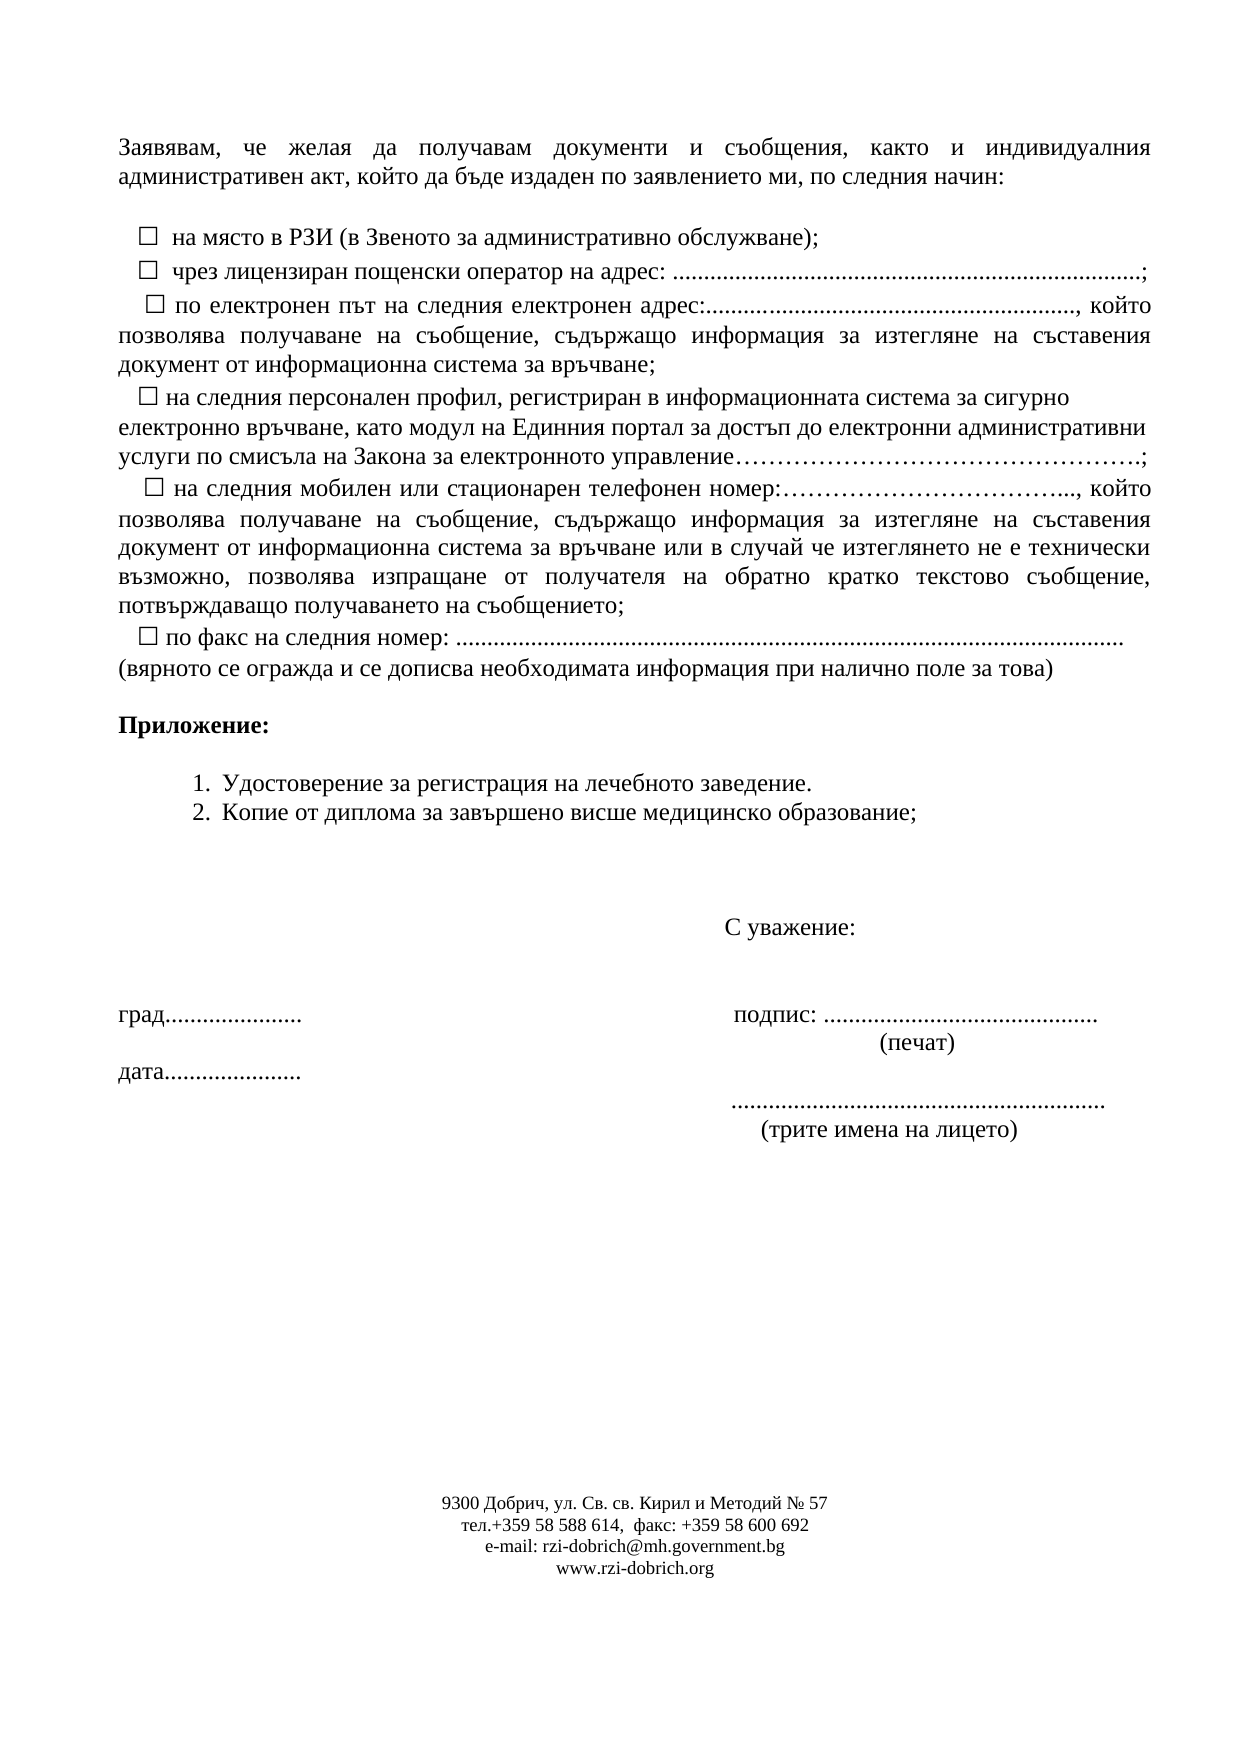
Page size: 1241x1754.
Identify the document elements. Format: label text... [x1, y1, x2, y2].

text (печат) [192, 1027, 1152, 1056]
text e-mail: rzi-dobrich@mh.government.bg [118, 1535, 1152, 1557]
text по електронен път на следния електронен адрес:..........................................................., който позволява получаване на съобщение, съдържащо информация за изтегляне на съставения документ от информационна система за връчване; [118, 287, 1152, 378]
list Копие от диплома за завършено висше медицинско образование; [192, 797, 1152, 826]
text град...................... подпис: ............................................ [118, 999, 1152, 1027]
text тел.+359 58 588 614, факс: +359 58 600 692 [118, 1514, 1152, 1535]
text по факс на следния номер: ........................................................................................................... [118, 619, 1152, 653]
list Удостоверение за регистрация на лечебното заведение. [192, 768, 1152, 797]
text чрез лицензиран пощенски оператор на адрес: ...........................................................................; [118, 252, 1152, 287]
text Приложение: [118, 710, 1152, 739]
text www.rzi-dobrich.org [118, 1557, 1152, 1578]
text на място в РЗИ (в Звеното за административно обслужване); [118, 218, 1152, 252]
text С уважение: [118, 912, 1152, 941]
text (вярното се огражда и се дописва необходимата информация при налично поле за това) [118, 653, 1152, 682]
text ............................................................ [118, 1085, 1152, 1114]
text 9300 Добрич, ул. Св. св. Кирил и Методий № 57 [118, 1492, 1152, 1514]
text Заявявам, че желая да получавам документи и съобщения, както и индивидуалния административен акт, който да бъде издаден по заявлението ми, по следния начин: [118, 132, 1152, 190]
text (трите имена на лицето) [192, 1114, 1152, 1142]
text дата...................... [118, 1056, 1152, 1085]
text на следния мобилен или стационарен телефонен номер:……………………………..., който позволява получаване на съобщение, съдържащо информация за изтегляне на съставения документ от информационна система за връчване или в случай че изтеглянето не е технически възможно, позволява изпращане от получателя на обратно кратко текстово съобщение, потвърждаващо получаването на съобщението; [118, 470, 1152, 619]
text на следния персонален профил, регистриран в информационната система за сигурно електронно връчване, като модул на Единния портал за достъп до електронни административни услуги по смисъла на Закона за електронното управление………………………………………….; [118, 378, 1152, 470]
